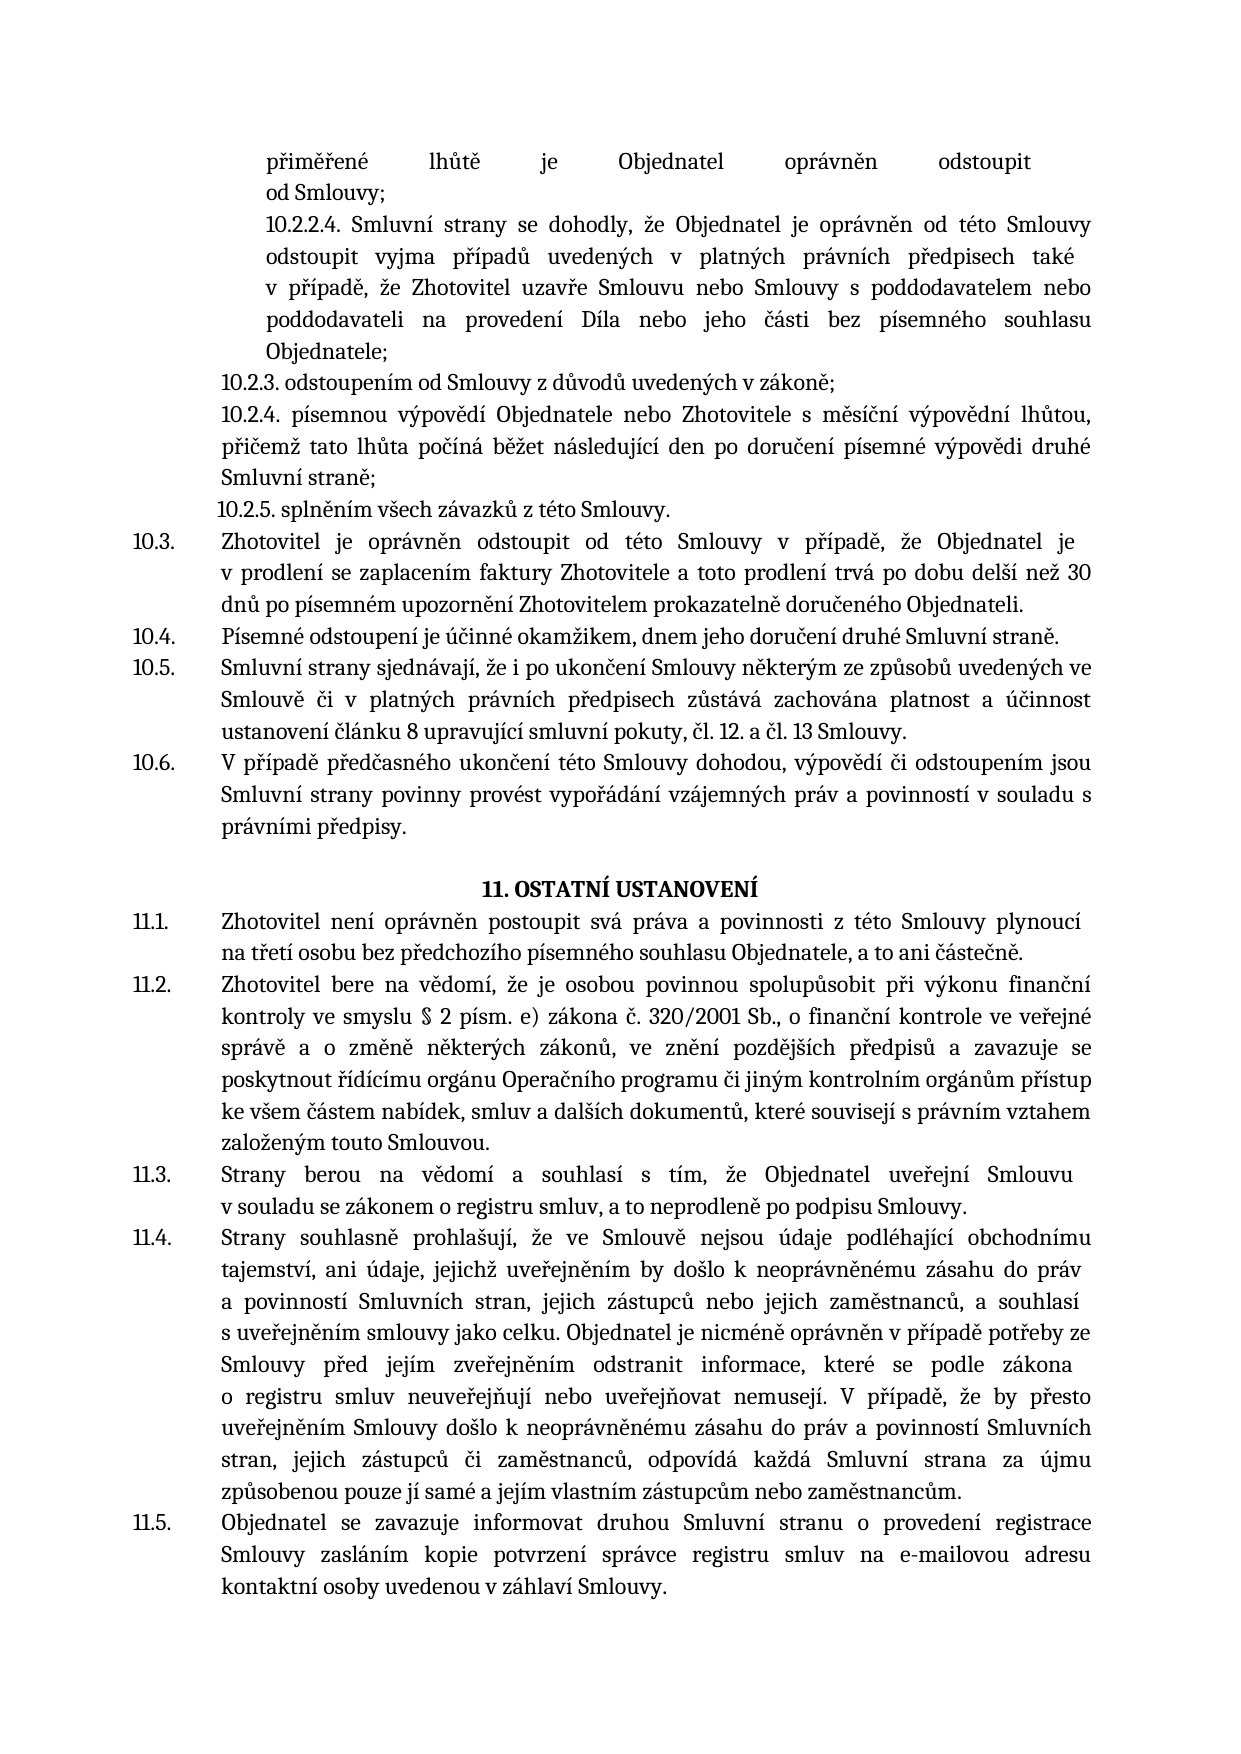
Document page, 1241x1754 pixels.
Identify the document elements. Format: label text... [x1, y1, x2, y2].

text 10.6. V případě předčasného ukončení této Smlouvy dohodou, výpovědí či odstoupením jsou Smluvní strany povinny provést vypořádání vzájemných práv a povinností v souladu s právními předpisy. [133, 749, 1093, 840]
text 10.5. Smluvní strany sjednávají, že i po ukončení Smlouvy některým ze způsobů uvedených ve Smlouvě či v platných právních předpisech zůstává zachována platnost a účinnost ustanovení článku 8 upravující smluvní pokuty, čl. 12. a čl. 13 Smlouvy. [133, 654, 1093, 745]
text 10.3. Zhotovitel je oprávněn odstoupit od této Smlouvy v případě, že Objednatel je v prodlení se zaplacením faktury Zhotovitele a toto prodlení trvá po dobu delší než 30 dnů po písemném upozornění Zhotovitelem prokazatelně doručeného Objednateli. [133, 528, 1093, 618]
text 10.2.3. odstoupením od Smlouvy z důvodů uvedených v zákoně; [192, 369, 1093, 397]
text 10.2.4. písemnou výpovědí Objednatele nebo Zhotovitele s měsíční výpovědní lhůtou, přičemž tato lhůta počíná běžet následující den po doručení písemné výpovědi druhé Smluvní straně; [147, 401, 1093, 492]
text 10.2.2.4. Smluvní strany se dohodly, že Objednatel je oprávněn od této Smlouvy odstoupit vyjma případů uvedených v platných právních předpisech také v případě, že Zhotovitel uzavře Smlouvu nebo Smlouvy s poddodavatelem nebo poddodavateli na provedení Díla nebo jeho části bez písemného souhlasu Objednatele; [266, 211, 1093, 365]
text 11.2. Zhotovitel bere na vědomí, že je osobou povinnou spolupůsobit při výkonu finanční kontroly ve smyslu § 2 písm. e) zákona č. 320/2001 Sb., o finanční kontrole ve veřejné správě a o změně některých zákonů, ve znění pozdějších předpisů a zavazuje se poskytnout řídícímu orgánu Operačního programu či jiným kontrolním orgánům přístup ke všem částem nabídek, smluv a dalších dokumentů, které souvisejí s právním vztahem založeným touto Smlouvou. [133, 971, 1093, 1157]
text 11.5. Objednatel se zavazuje informovat druhou Smluvní stranu o provedení registrace Smlouvy zasláním kopie potvrzení správce registru smluv na e-mailovou adresu kontaktní osoby uvedenou v záhlaví Smlouvy. [133, 1509, 1093, 1600]
text 11.1. Zhotovitel není oprávněn postoupit svá práva a povinnosti z této Smlouvy plynoucí na třetí osobu bez předchozího písemného souhlasu Objednatele, a to ani částečně. [133, 908, 1093, 967]
text 11.3. Strany berou na vědomí a souhlasí s tím, že Objednatel uveřejní Smlouvu v souladu se zákonem o registru smluv, a to neprodleně po podpisu Smlouvy. [133, 1161, 1093, 1220]
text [162, 148, 1093, 207]
text 10.2.5. splněním všech závazků z této Smlouvy. [192, 496, 1093, 523]
text 10.4. Písemné odstoupení je účinné okamžikem, dnem jeho doručení druhé Smluvní straně. [133, 623, 1093, 650]
text 11.4. Strany souhlasně prohlašují, že ve Smlouvě nejsou údaje podléhající obchodnímu tajemství, ani údaje, jejichž uveřejněním by došlo k neoprávněnému zásahu do práv a povinností Smluvních stran, jejich zástupců nebo jejich zaměstnanců, a souhlasí s uveřejněním smlouvy jako celku. Objednatel je nicméně oprávněn v případě potřeby ze Smlouvy před jejím zveřejněním odstranit informace, které se podle zákona o registru smluv neuveřejňují nebo uveřejňovat nemusejí. V případě, že by přesto uveřejněním Smlouvy došlo k neoprávněnému zásahu do práv a povinností Smluvních stran, jejich zástupců či zaměstnanců, odpovídá každá Smluvní strana za újmu způsobenou pouze jí samé a jejím vlastním zástupcům nebo zaměstnancům. [133, 1224, 1093, 1505]
text 11. OSTATNÍ USTANOVENÍ [148, 876, 1093, 903]
